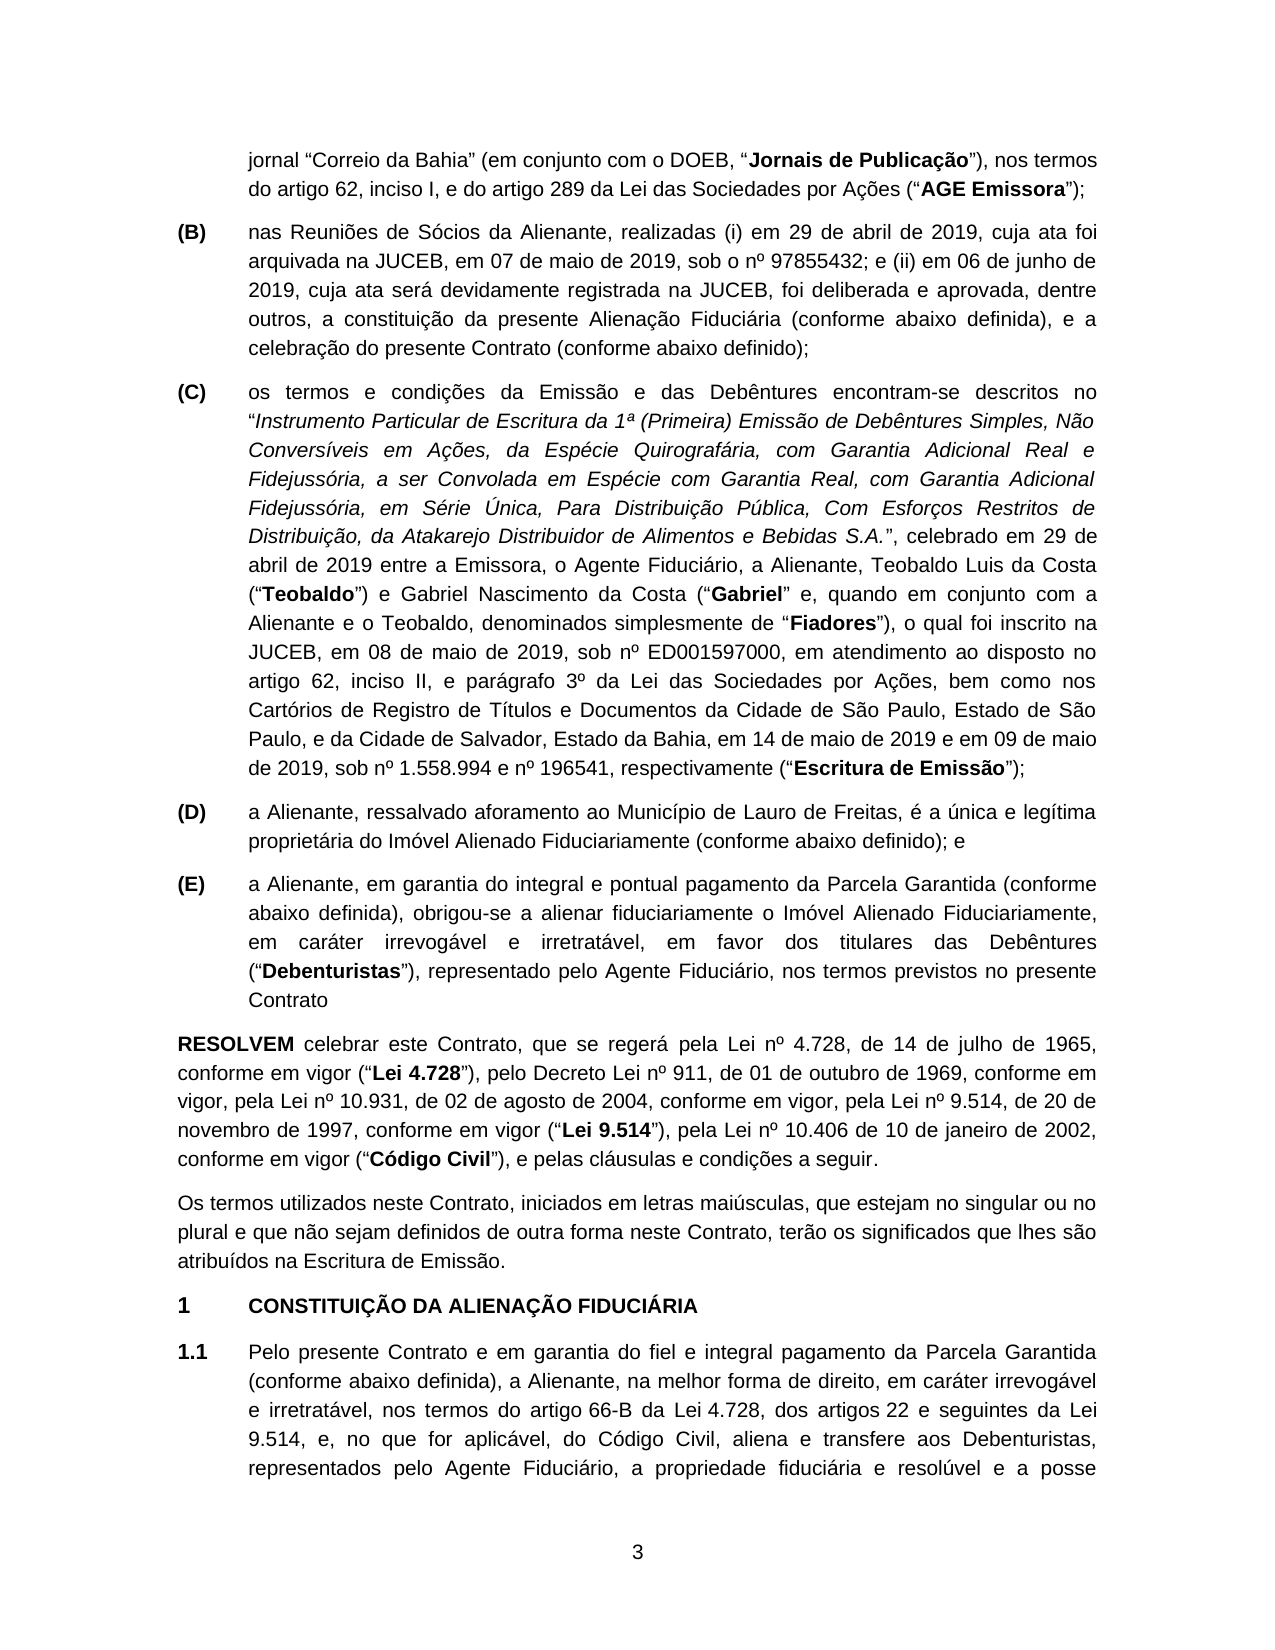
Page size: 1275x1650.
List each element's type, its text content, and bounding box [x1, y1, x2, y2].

text os termos e condições da Emissão e das Debêntures encontram-se descritos no “Instrumento Particular de Escritura da 1ª (Primeira) Emissão de Debêntures Simples, Não Conversíveis em Ações, da Espécie Quirografária, com Garantia Adicional Real e Fidejussória, a ser Convolada em Espécie com Garantia Real, com Garantia Adicional Fidejussória, em Série Única, Para Distribuição Pública, Com Esforços Restritos de Distribuição, da Atakarejo Distribuidor de Alimentos e Bebidas S.A.”, celebrado em 29 de abril de 2019 entre a Emissora, o Agente Fiduciário, a Alienante, Teobaldo Luis da Costa (“Teobaldo”) e Gabriel Nascimento da Costa (“Gabriel” e, quando em conjunto com a Alienante e o Teobaldo, denominados simplesmente de “Fiadores”), o qual foi inscrito na JUCEB, em 08 de maio de 2019, sob nº ED001597000, em atendimento ao disposto no artigo 62, inciso II, e parágrafo 3º da Lei das Sociedades por Ações, bem como nos Cartórios de Registro de Títulos e Documentos da Cidade de São Paulo, Estado de São Paulo, e da Cidade de Salvador, Estado da Bahia, em 14 de maio de 2019 e em 09 de maio de 2019, sob nº 1.558.994 e nº 196541, respectivamente (“Escritura de Emissão”); [177, 379, 1098, 780]
text a Alienante, ressalvado aforamento ao Município de Lauro de Freitas, é a única e legítima proprietária do Imóvel Alienado Fiduciariamente (conforme abaixo definido); e [177, 799, 1098, 852]
text a Alienante, em garantia do integral e pontual pagamento da Parcela Garantida (conforme abaixo definida), obrigou-se a alienar fiduciariamente o Imóvel Alienado Fiduciariamente, em caráter irrevogável e irretratável, em favor dos titulares das Debêntures (“Debenturistas”), representado pelo Agente Fiduciário, nos termos previstos no presente Contrato [177, 872, 1098, 1012]
text Os termos utilizados neste Contrato, iniciados em letras maiúsculas, que estejam no singular ou no plural e que não sejam definidos de outra forma neste Contrato, terão os significados que lhes são atribuídos na Escritura de Emissão. [177, 1191, 1098, 1273]
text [177, 148, 1098, 201]
text nas Reuniões de Sócios da Alienante, realizadas (i) em 29 de abril de 2019, cuja ata foi arquivada na JUCEB, em 07 de maio de 2019, sob o nº 97855432; e (ii) em 06 de junho de 2019, cuja ata será devidamente registrada na JUCEB, foi deliberada e aprovada, dentre outros, a constituição da presente Alienação Fiduciária (conforme abaixo definida), e a celebração do presente Contrato (conforme abaixo definido); [177, 220, 1098, 360]
text CONSTITUIÇÃO DA ALIENAÇÃO FIDUCIÁRIA [177, 1292, 1098, 1319]
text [177, 1339, 1098, 1480]
list RESOLVEM celebrar este Contrato, que se regerá pela Lei nº 4.728, de 14 de julho de 1965, conforme em vigor (“Lei 4.728”), pelo Decreto Lei nº 911, de 01 de outubro de 1969, conforme em vigor, pela Lei nº 10.931, de 02 de agosto de 2004, conforme em vigor, pela Lei nº 9.514, de 20 de novembro de 1997, conforme em vigor (“Lei 9.514”), pela Lei nº 10.406 de 10 de janeiro de 2002, conforme em vigor (“Código Civil”), e pelas cláusulas e condições a seguir. [177, 1031, 1098, 1171]
